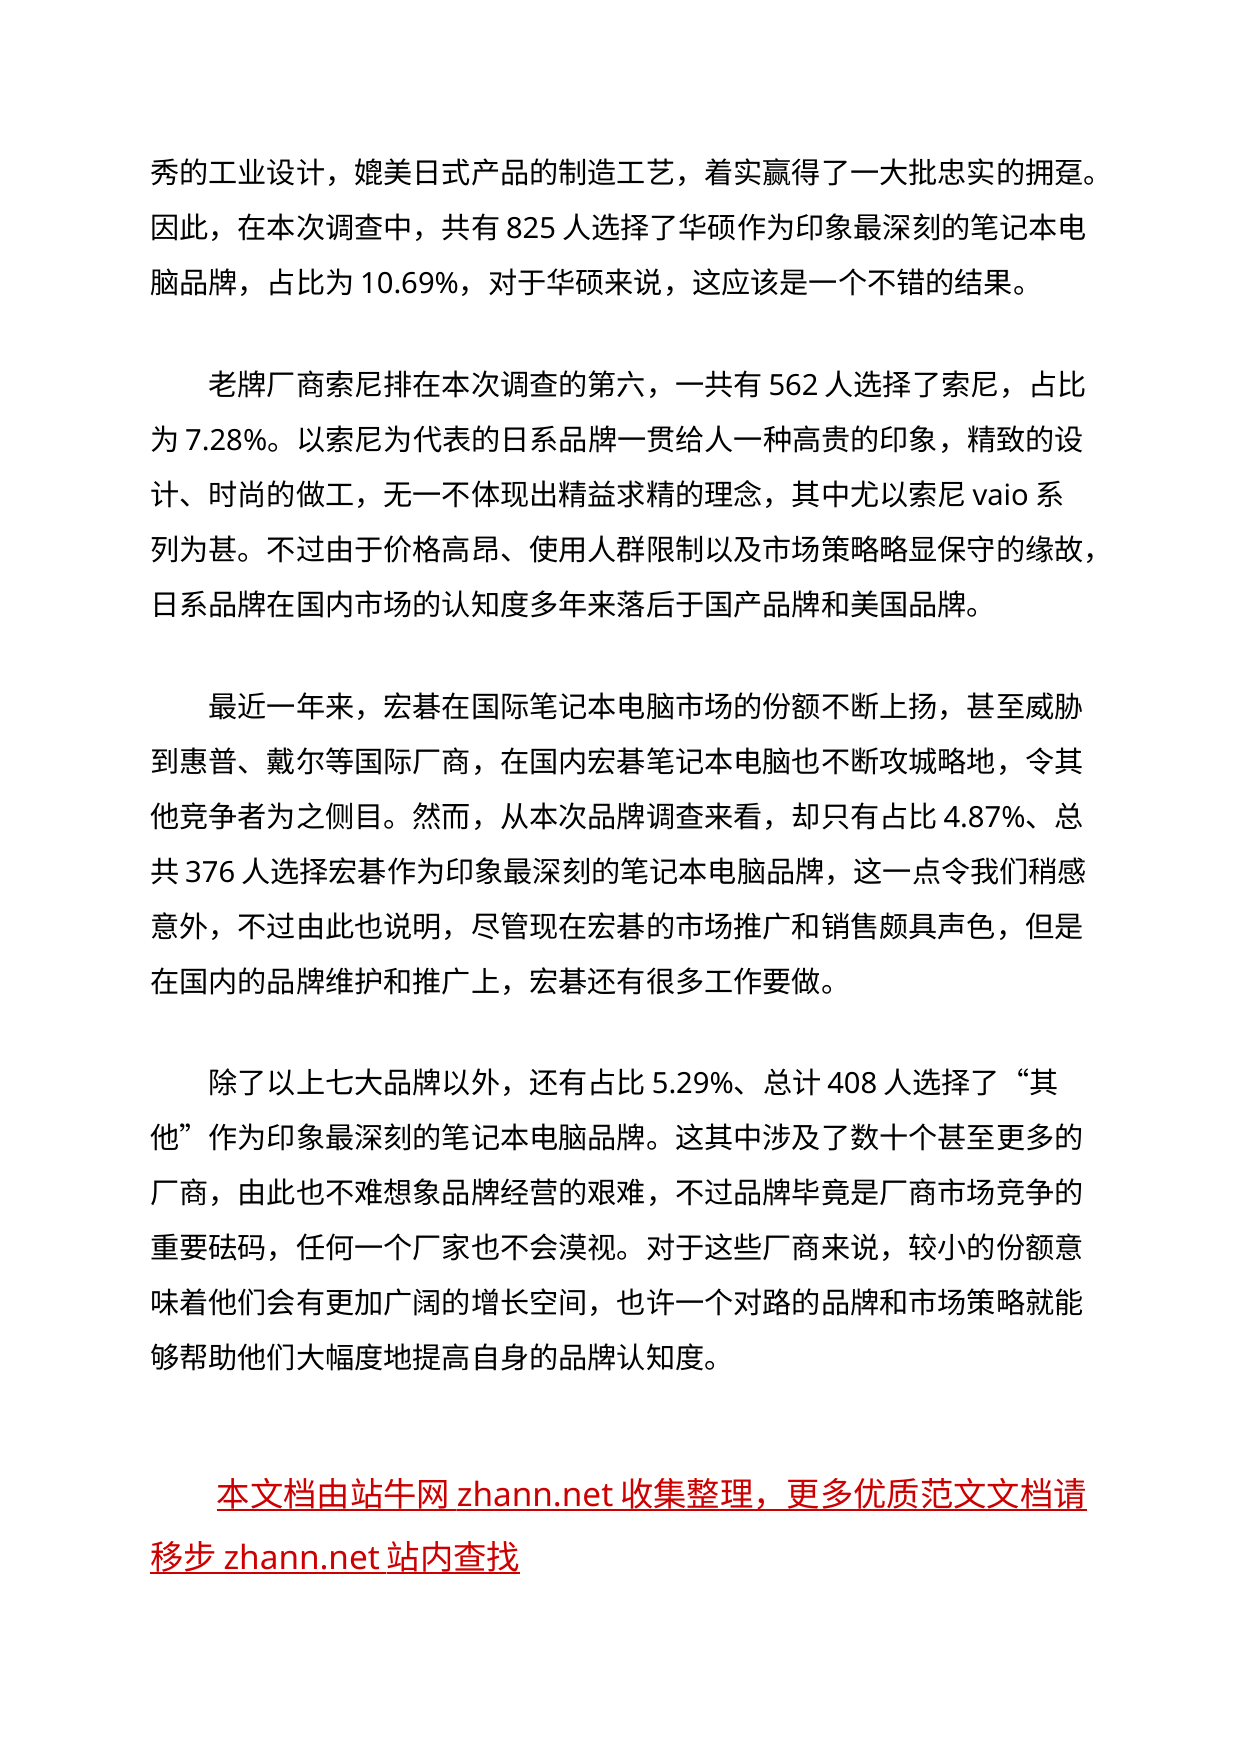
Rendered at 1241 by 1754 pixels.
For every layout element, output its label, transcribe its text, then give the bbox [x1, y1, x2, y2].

text 除了以上七大品牌以外，还有占比5.29%、总计408人选择了“其他”作为印象最深刻的笔记本电脑品牌。这其中涉及了数十个甚至更多的厂商，由此也不难想象品牌经营的艰难，不过品牌毕竟是厂商市场竞争的重要砝码，任何一个厂家也不会漠视。对于这些厂商来说，较小的份额意味着他们会有更加广阔的增长空间，也许一个对路的品牌和市场策略就能够帮助他们大幅度地提高自身的品牌认知度。 [150, 1060, 1090, 1377]
text 最近一年来，宏碁在国际笔记本电脑市场的份额不断上扬，甚至威胁到惠普、戴尔等国际厂商，在国内宏碁笔记本电脑也不断攻城略地，令其他竞争者为之侧目。然而，从本次品牌调查来看，却只有占比4.87%、总共376人选择宏碁作为印象最深刻的笔记本电脑品牌，这一点令我们稍感意外，不过由此也说明，尽管现在宏碁的市场推广和销售颇具声色，但是在国内的品牌维护和推广上，宏碁还有很多工作要做。 [150, 683, 1090, 1001]
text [150, 150, 1090, 302]
text 本文档由站牛网zhann.net收集整理，更多优质范文文档请移步zhann.net站内查找 [150, 1468, 1090, 1579]
text 老牌厂商索尼排在本次调查的第六，一共有562人选择了索尼，占比为7.28%。以索尼为代表的日系品牌一贯给人一种高贵的印象，精致的设计、时尚的做工，无一不体现出精益求精的理念，其中尤以索尼vaio系列为甚。不过由于价格高昂、使用人群限制以及市场策略略显保守的缘故，日系品牌在国内市场的认知度多年来落后于国产品牌和美国品牌。 [150, 362, 1090, 624]
